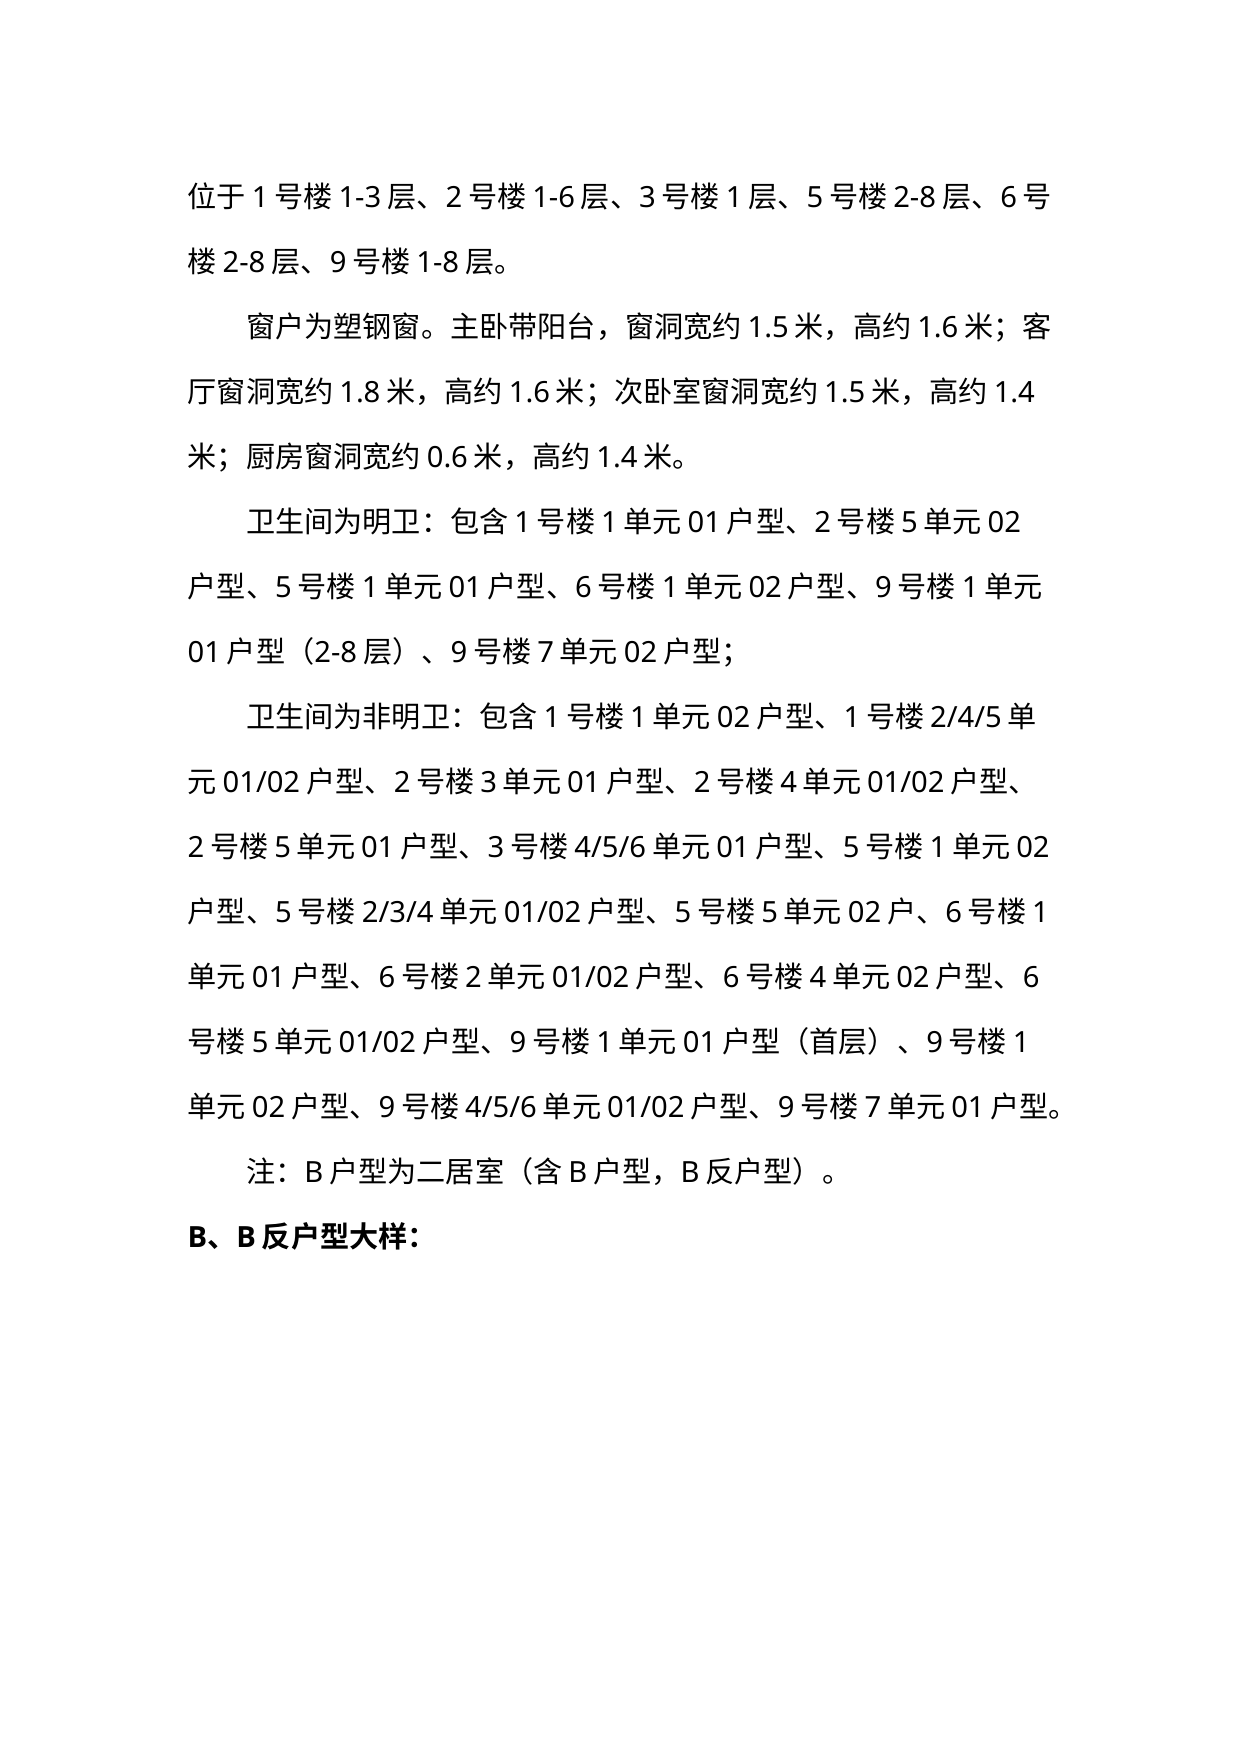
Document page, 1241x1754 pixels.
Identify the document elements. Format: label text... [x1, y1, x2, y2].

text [187, 162, 1053, 292]
text 卫生间为非明卫：包含1号楼1单元02户型、1号楼2/4/5单元01/02户型、2号楼3单元01户型、2号楼4单元01/02户型、2号楼5单元01户型、3号楼4/5/6单元01户型、5号楼1单元02户型、5号楼2/3/4单元01/02户型、5号楼5单元02户、6号楼1单元01户型、6号楼2单元01/02户型、6号楼4单元02户型、6号楼5单元01/02户型、9号楼1单元01户型（首层）、9号楼1单元02户型、9号楼4/5/6单元01/02户型、9号楼7单元01户型。 [187, 682, 1053, 1137]
text 卫生间为明卫：包含1号楼1单元01户型、2号楼5单元02户型、5号楼1单元01户型、6号楼1单元02户型、9号楼1单元01户型（2-8层）、9号楼7单元02户型； [187, 487, 1053, 682]
text 注：B户型为二居室（含B户型，B反户型）。 [187, 1137, 1053, 1202]
text B、B反户型大样： [187, 1202, 1053, 1267]
text 窗户为塑钢窗。主卧带阳台，窗洞宽约1.5米，高约1.6米；客厅窗洞宽约1.8米，高约1.6米；次卧室窗洞宽约1.5米，高约1.4米；厨房窗洞宽约0.6米，高约1.4米。 [187, 292, 1053, 487]
